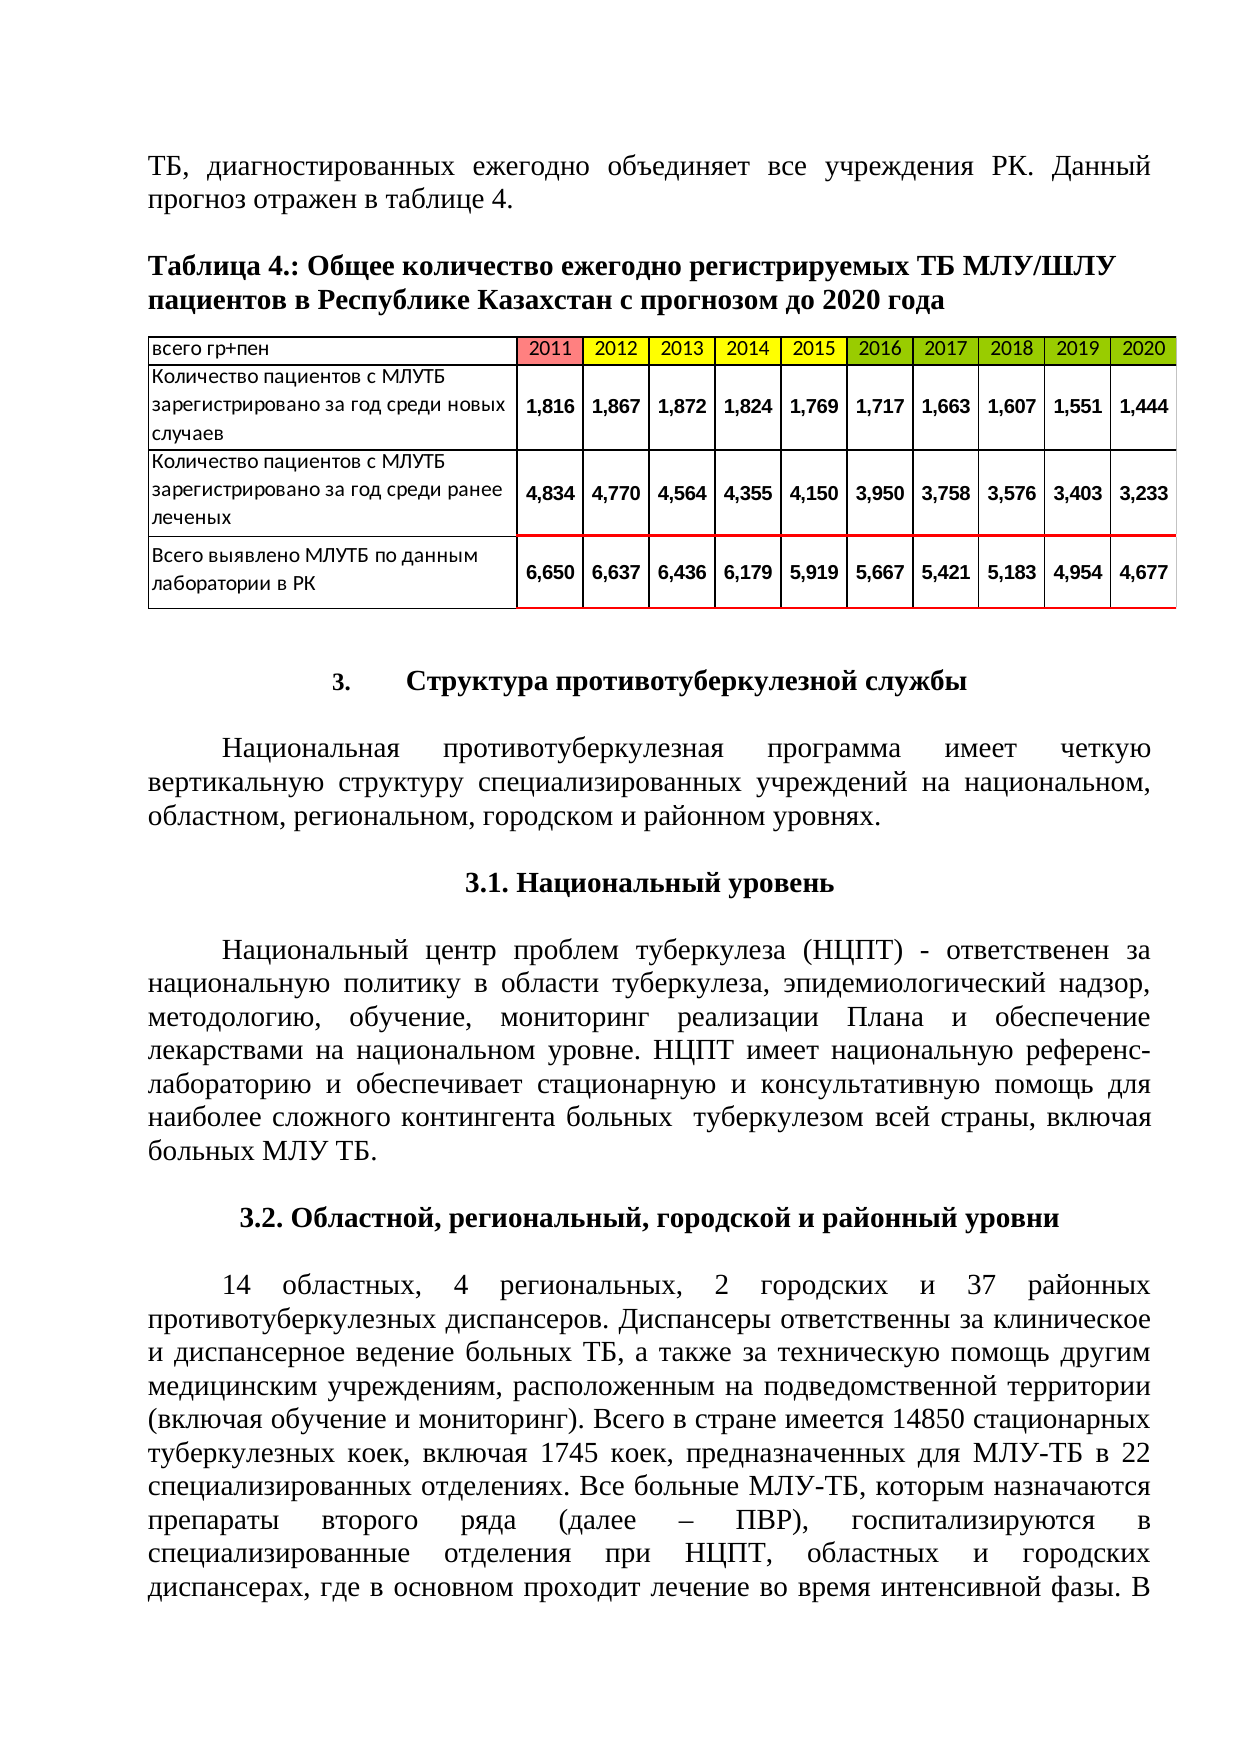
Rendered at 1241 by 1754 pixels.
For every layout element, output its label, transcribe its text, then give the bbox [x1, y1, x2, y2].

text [148, 148, 1152, 215]
list Структура противотуберкулезной службы [148, 663, 1152, 697]
text 3.1. Национальный уровень [148, 865, 1152, 898]
text 3.2. Областной, региональный, городской и районный уровни [148, 1200, 1152, 1234]
text Таблица 4.: Общее количество ежегодно регистрируемых ТБ МЛУ/ШЛУ пациентов в Республике Казахстан с прогнозом до 2020 года [148, 248, 1152, 315]
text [148, 1267, 1152, 1603]
text Национальная противотуберкулезная программа имеет четкую вертикальную структуру специализированных учреждений на национальном, областном, региональном, городском и районном уровнях. [148, 731, 1152, 831]
text Национальный центр проблем туберкулеза (НЦПТ) - ответственен за национальную политику в области туберкулеза, эпидемиологический надзор, методологию, обучение, мониторинг реализации Плана и обеспечение лекарствами на национальном уровне. НЦПТ имеет национальную референс-лабораторию и обеспечивает стационарную и консультативную помощь для наиболее сложного контингента больных туберкулезом всей страны, включая больных МЛУ ТБ. [148, 932, 1152, 1167]
